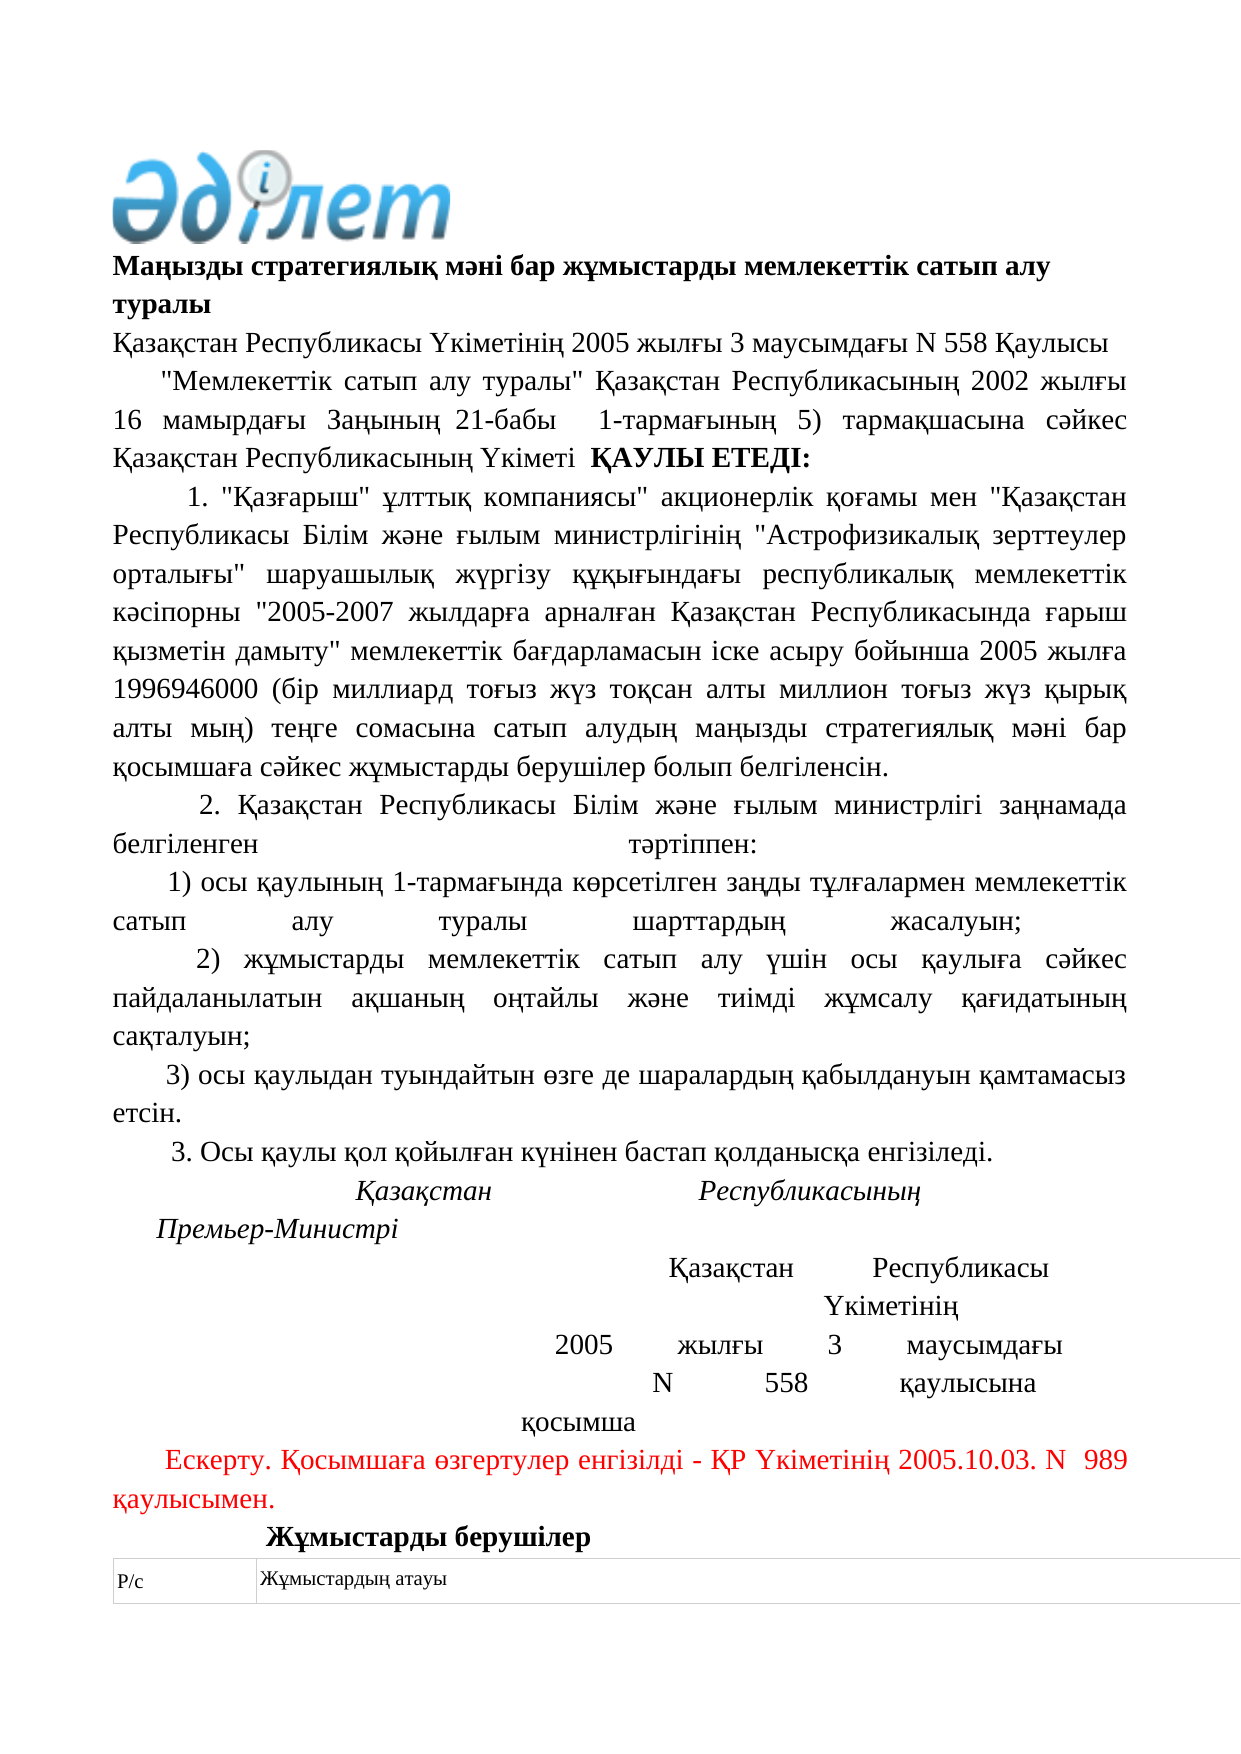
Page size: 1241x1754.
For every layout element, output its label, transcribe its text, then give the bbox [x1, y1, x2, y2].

text "Мемлекеттiк сатып алу туралы" Қазақстан Республикасының 2002 жылғы 16 мамырдағы Заңының 21-бабы 1-тармағының 5) тармақшасына сәйкес Қазақстан Республикасының Үкiметi ҚАУЛЫ ЕТЕДІ: [112, 363, 1128, 474]
text Ескерту. Қосымшаға өзгертулер енгізілді - ҚР Үкіметінің 2005.10.03. N 989 қаулысымен. [112, 1442, 1128, 1514]
text 2. Қазақстан Республикасы Бiлiм және ғылым министрлiгi заңнамада белгiленген тәртiппен: 1) осы қаулының 1-тармағында көрсетiлген заңды тұлғалармен мемлекеттiк сатып алу туралы шарттардың жасалуын; 2) жұмыстарды мемлекеттiк сатып алу үшiн осы қаулыға сәйкес пайдаланылатын ақшаның оңтайлы және тиiмдi жұмсалу қағидатының сақталуын; 3) осы қаулыдан туындайтын өзге де шаралардың қабылдануын қамтамасыз етсiн. [112, 787, 1128, 1129]
text 3. Осы қаулы қол қойылған күнінен бастап қолданысқа енгiзiледi. [112, 1134, 1128, 1168]
text Қазақстан Республикасы Үкіметінің 2005 жылғы 3 маусымдағы N 558 Қаулысы [112, 325, 1128, 358]
picture [112, 150, 451, 244]
text Жұмыстарды берушiлер [112, 1519, 1128, 1553]
text Қазақстан Республикасы Үкіметінің 2005 жылғы 3 маусымдағы N 558 қаулысына қосымша [112, 1250, 1128, 1437]
text Қазақстан Республикасының Премьер-Министрі [112, 1173, 1128, 1245]
table_header Жұмыстардың атауы [257, 1559, 1240, 1603]
text Маңызды стратегиялық мәнi бар жұмыстарды мемлекеттiк сатып алу туралы [112, 248, 1128, 320]
table_header P/c N [114, 1559, 256, 1603]
text 1. "Қазғарыш" ұлттық компаниясы" акционерлiк қоғамы мен "Қазақстан Республикасы Бiлiм және ғылым министрлiгiнiң "Астрофизикалық зерттеулер орталығы" шаруашылық жүргiзу құқығындағы республикалық мемлекеттiк кәсiпорны "2005-2007 жылдарға арналған Қазақстан Республикасында ғарыш қызметiн дамыту" мемлекеттiк бағдарламасын iске асыру бойынша 2005 жылға 1996946000 (бiр миллиард тоғыз жүз тоқсан алты миллион тоғыз жүз қырық алты мың) теңге сомасына сатып алудың маңызды стратегиялық мәнi бар қосымшаға сәйкес жұмыстарды берушілер болып белгіленсiн. [112, 479, 1128, 782]
